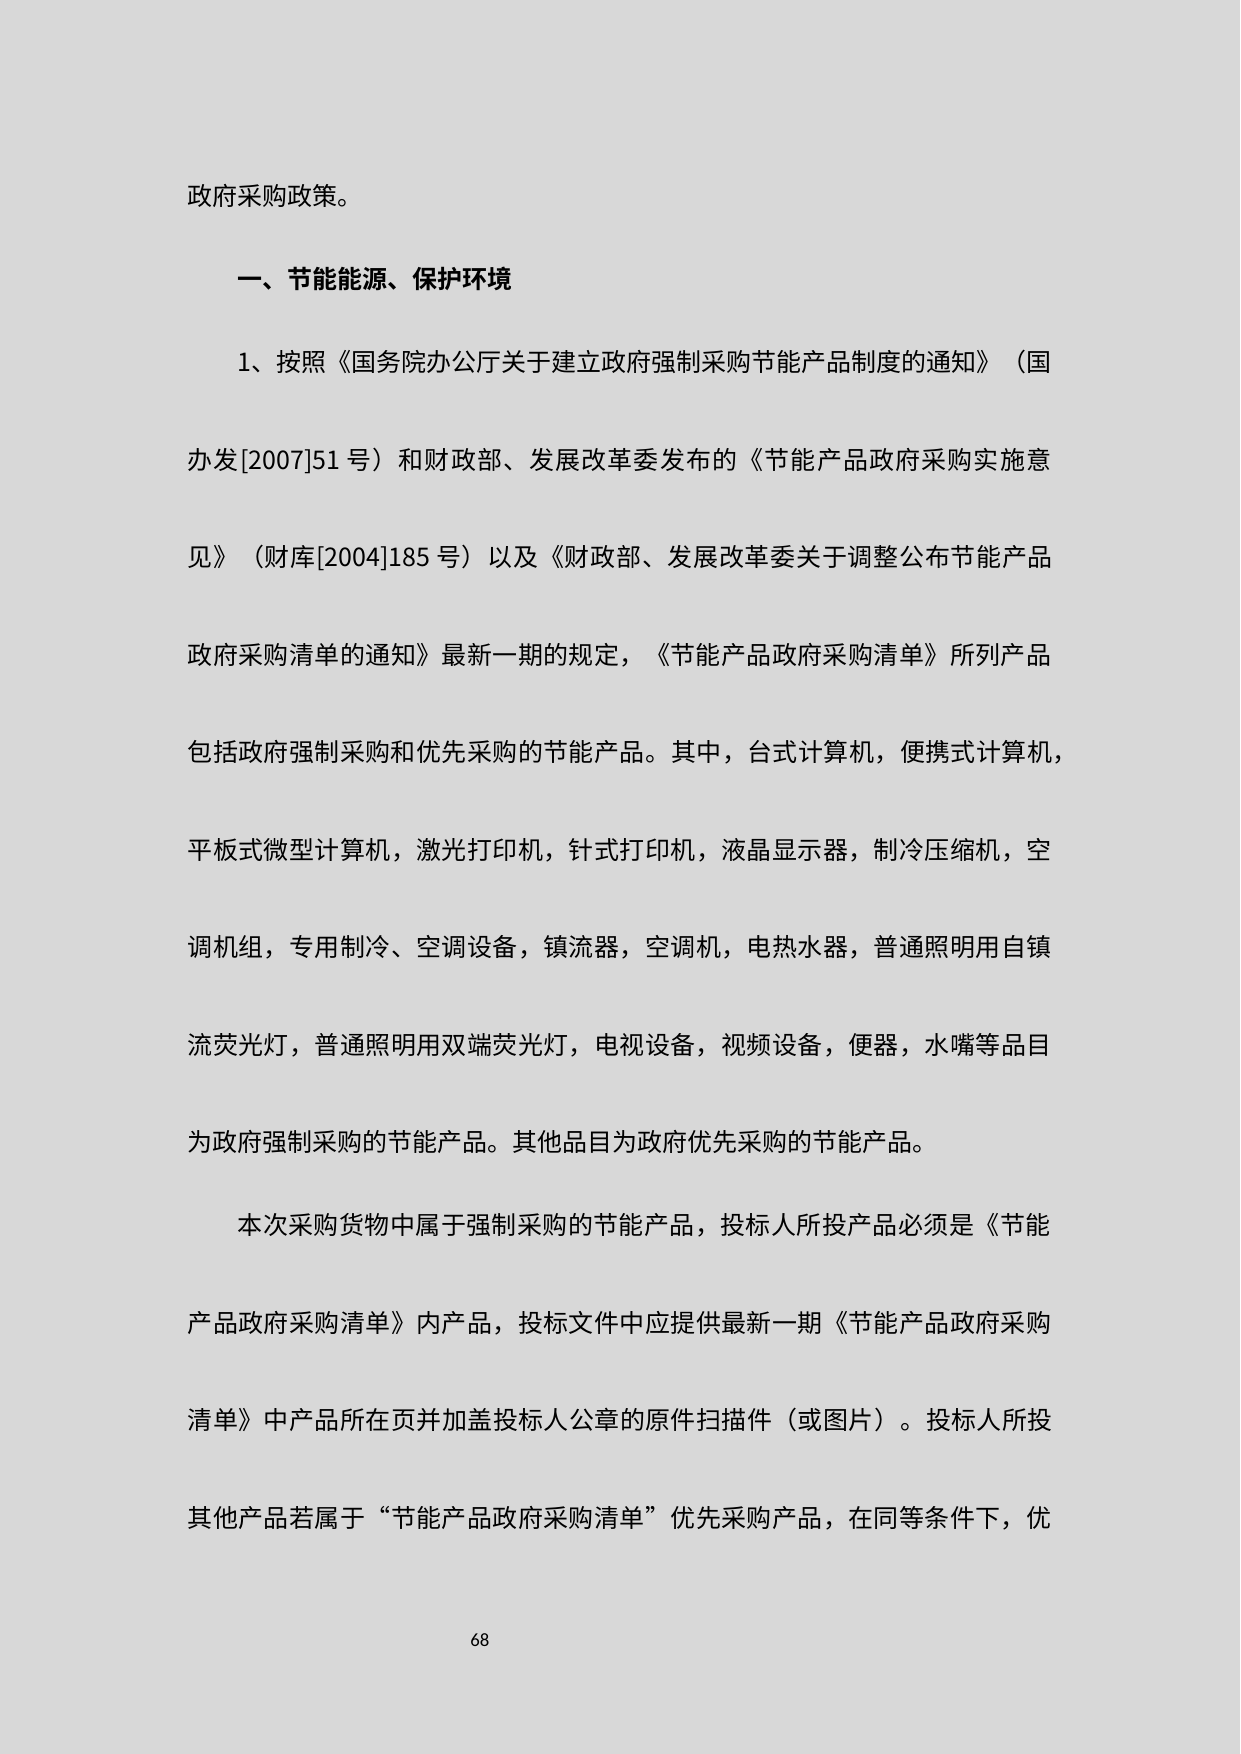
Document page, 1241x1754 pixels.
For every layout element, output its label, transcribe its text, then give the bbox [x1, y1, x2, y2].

text 1、按照《国务院办公厅关于建立政府强制采购节能产品制度的通知》（国办发[2007]51号）和财政部、发展改革委发布的《节能产品政府采购实施意见》（财库[2004]185号）以及《财政部、发展改革委关于调整公布节能产品政府采购清单的通知》最新一期的规定，《节能产品政府采购清单》所列产品包括政府强制采购和优先采购的节能产品。其中，台式计算机，便携式计算机，平板式微型计算机，激光打印机，针式打印机，液晶显示器，制冷压缩机，空调机组，专用制冷、空调设备，镇流器，空调机，电热水器，普通照明用自镇流荧光灯，普通照明用双端荧光灯，电视设备，视频设备，便器，水嘴等品目为政府强制采购的节能产品。其他品目为政府优先采购的节能产品。 [187, 328, 1053, 1173]
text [187, 1191, 1053, 1549]
text 一、节能能源、保护环境 [187, 245, 1053, 310]
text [187, 162, 1053, 227]
